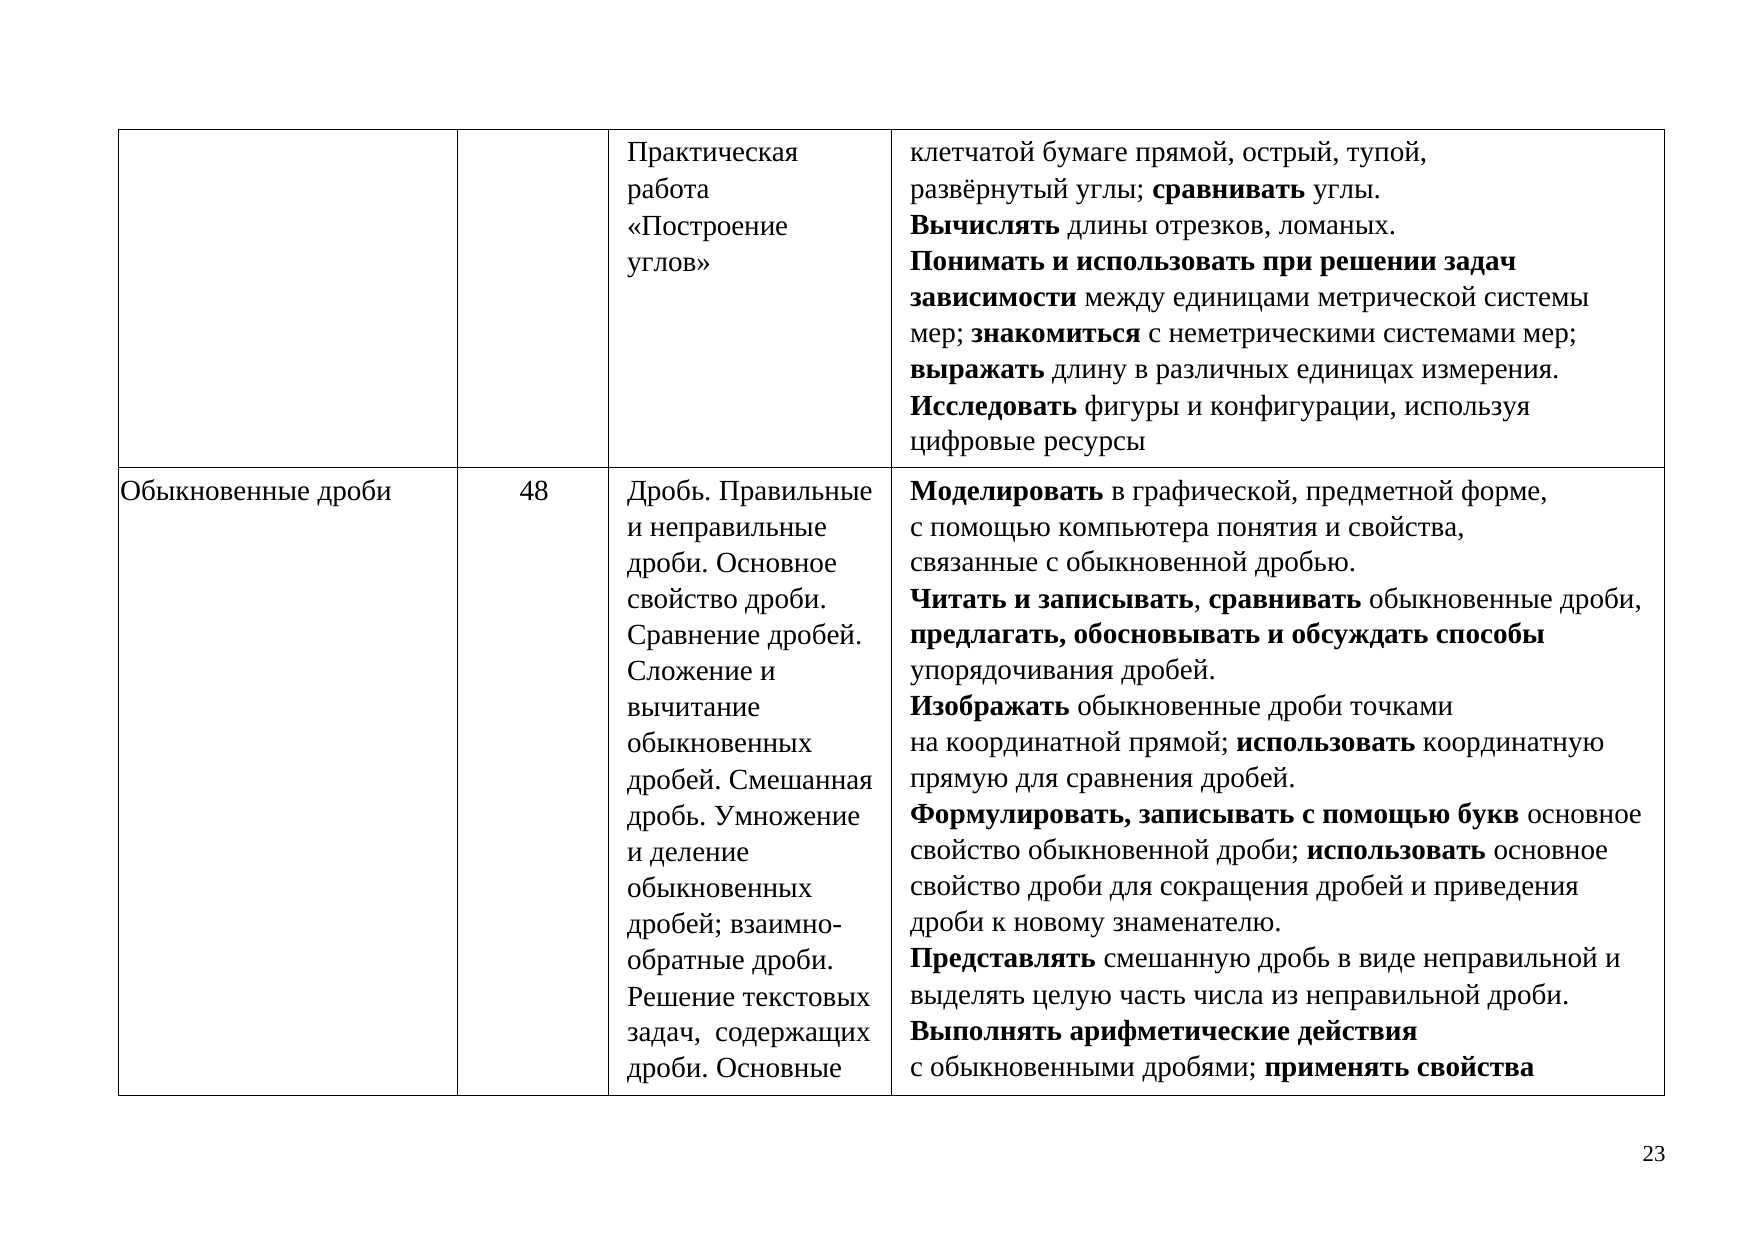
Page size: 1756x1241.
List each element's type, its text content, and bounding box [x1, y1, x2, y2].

table_header [458, 130, 608, 467]
table_cell Моделировать в графической, предметной форме, с помощью компьютера понятия и свойства, связанные с обыкновенной дробью. Читать и записывать, сравнивать обыкновенные дроби, предлагать, обосновывать и обсуждать способы упорядочивания дробей. Изображать обыкновенные дроби точками на координатной прямой; использовать координатную прямую для сравнения дробей. Формулировать, записывать с помощью букв основное свойство обыкновенной дроби; использовать основное свойство дроби для сокращения дробей и приведения дроби к новому знаменателю. Представлять смешанную дробь в виде неправильной и выделять целую часть числа из неправильной дроби. Выполнять арифметические действия с обыкновенными дробями; применять свойства [892, 468, 1664, 1094]
table_header [119, 130, 457, 467]
table_cell 48 [458, 468, 608, 1094]
table_header клетчатой бумаге прямой, острый, тупой, развёрнутый углы; сравнивать углы. Вычислять длины отрезков, ломаных. Понимать и использовать при решении задач зависимости между единицами метрической системы мер; знакомиться с неметрическими системами мер; выражать длину в различных единицах измерения. Исследовать фигуры и конфигурации, используя цифровые ресурсы [892, 130, 1664, 467]
table_header Практическая работа «Построение углов» [609, 130, 891, 467]
table_cell Обыкновенные дроби [119, 468, 457, 1094]
table_cell Дробь. Правильные и неправильные дроби. Основное свойство дроби. Сравнение дробей. Сложение и вычитание обыкновенных дробей. Смешанная дробь. Умножение и деление обыкновенных дробей; взаимно- обратные дроби. Решение текстовых задач, содержащих дроби. Основные [609, 468, 891, 1094]
